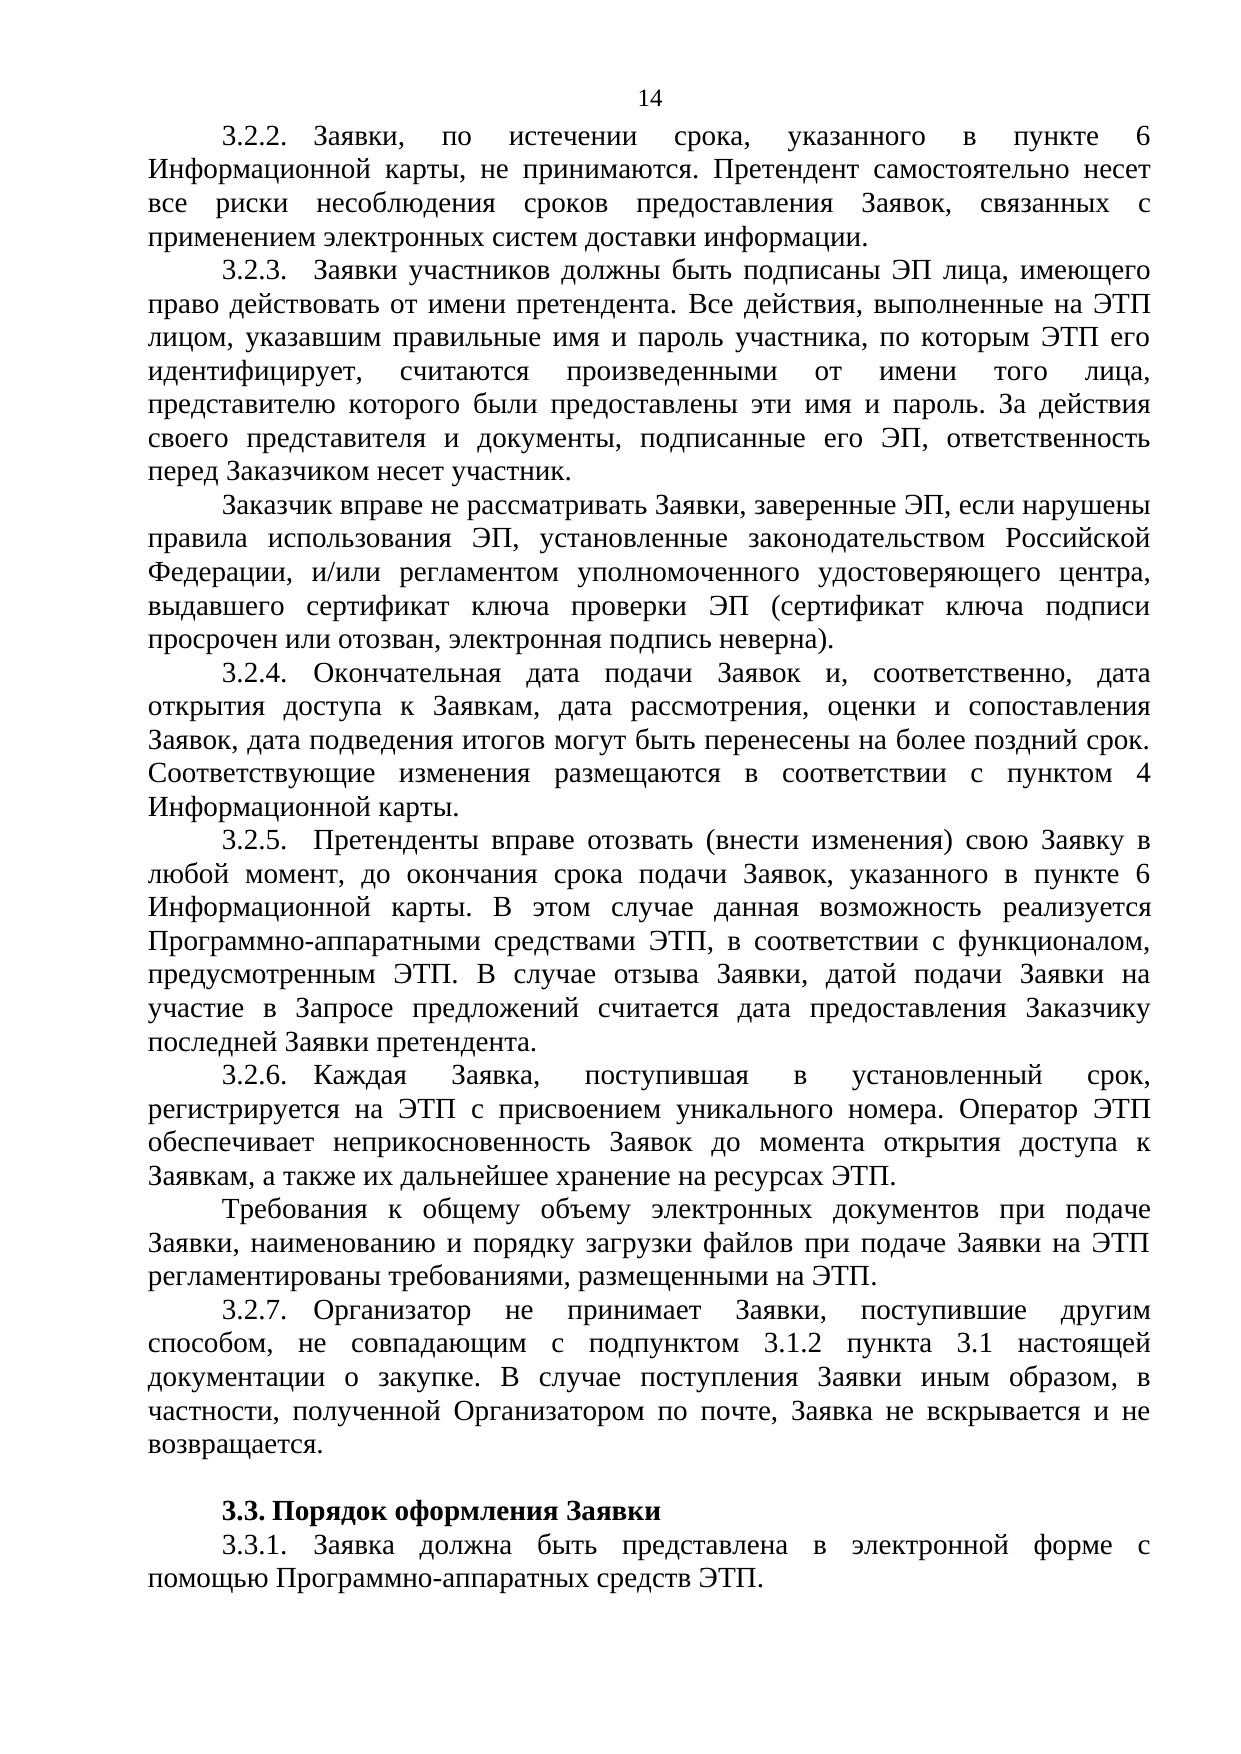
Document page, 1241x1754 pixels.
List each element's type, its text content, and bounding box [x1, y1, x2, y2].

text Заказчик вправе не рассматривать Заявки, заверенные ЭП, если нарушены правила использования ЭП, установленные законодательством Российской Федерации, и/или регламентом уполномоченного удостоверяющего центра, выдавшего сертификат ключа проверки ЭП (сертификат ключа подписи просрочен или отозван, электронная подпись неверна). [148, 487, 1152, 655]
text Требования к общему объему электронных документов при подаче Заявки, наименованию и порядку загрузки файлов при подаче Заявки на ЭТП регламентированы требованиями, размещенными на ЭТП. [148, 1191, 1152, 1292]
list Организатор не принимает Заявки, поступившие другим способом, не совпадающим с подпунктом 3.1.2 пункта 3.1 настоящей документации о закупке. В случае поступления Заявки иным образом, в частности, полученной Организатором по почте, Заявка не вскрывается и не возвращается. [148, 1292, 1152, 1460]
list Заявки, по истечении срока, указанного в пункте 6 Информационной карты, не принимаются. Претендент самостоятельно несет все риски несоблюдения сроков предоставления Заявок, связанных с применением электронных систем доставки информации. [148, 118, 1152, 252]
list Окончательная дата подачи Заявок и, соответственно, дата открытия доступа к Заявкам, дата рассмотрения, оценки и сопоставления Заявок, дата подведения итогов могут быть перенесены на более поздний срок. Соответствующие изменения размещаются в соответствии с пунктом 4 Информационной карты. [148, 655, 1152, 822]
list Порядок оформления Заявки [148, 1493, 1152, 1527]
list Заявка должна быть представлена в электронной форме с помощью Программно-аппаратных средств ЭТП. [148, 1527, 1152, 1594]
list Претенденты вправе отозвать (внести изменения) свою Заявку в любой момент, до окончания срока подачи Заявок, указанного в пункте 6 Информационной карты. В этом случае данная возможность реализуется Программно-аппаратными средствами ЭТП, в соответствии с функционалом, предусмотренным ЭТП. В случае отзыва Заявки, датой подачи Заявки на участие в Запросе предложений считается дата предоставления Заказчику последней Заявки претендента. [148, 822, 1152, 1057]
list Каждая Заявка, поступившая в установленный срок, регистрируется на ЭТП с присвоением уникального номера. Оператор ЭТП обеспечивает неприкосновенность Заявок до момента открытия доступа к Заявкам, а также их дальнейшее хранение на ресурсах ЭТП. [148, 1057, 1152, 1191]
list Заявки участников должны быть подписаны ЭП лица, имеющего право действовать от имени претендента. Все действия, выполненные на ЭТП лицом, указавшим правильные имя и пароль участника, по которым ЭТП его идентифицирует, считаются произведенными от имени того лица, представителю которого были предоставлены эти имя и пароль. За действия своего представителя и документы, подписанные его ЭП, ответственность перед Заказчиком несет участник. [148, 252, 1152, 487]
